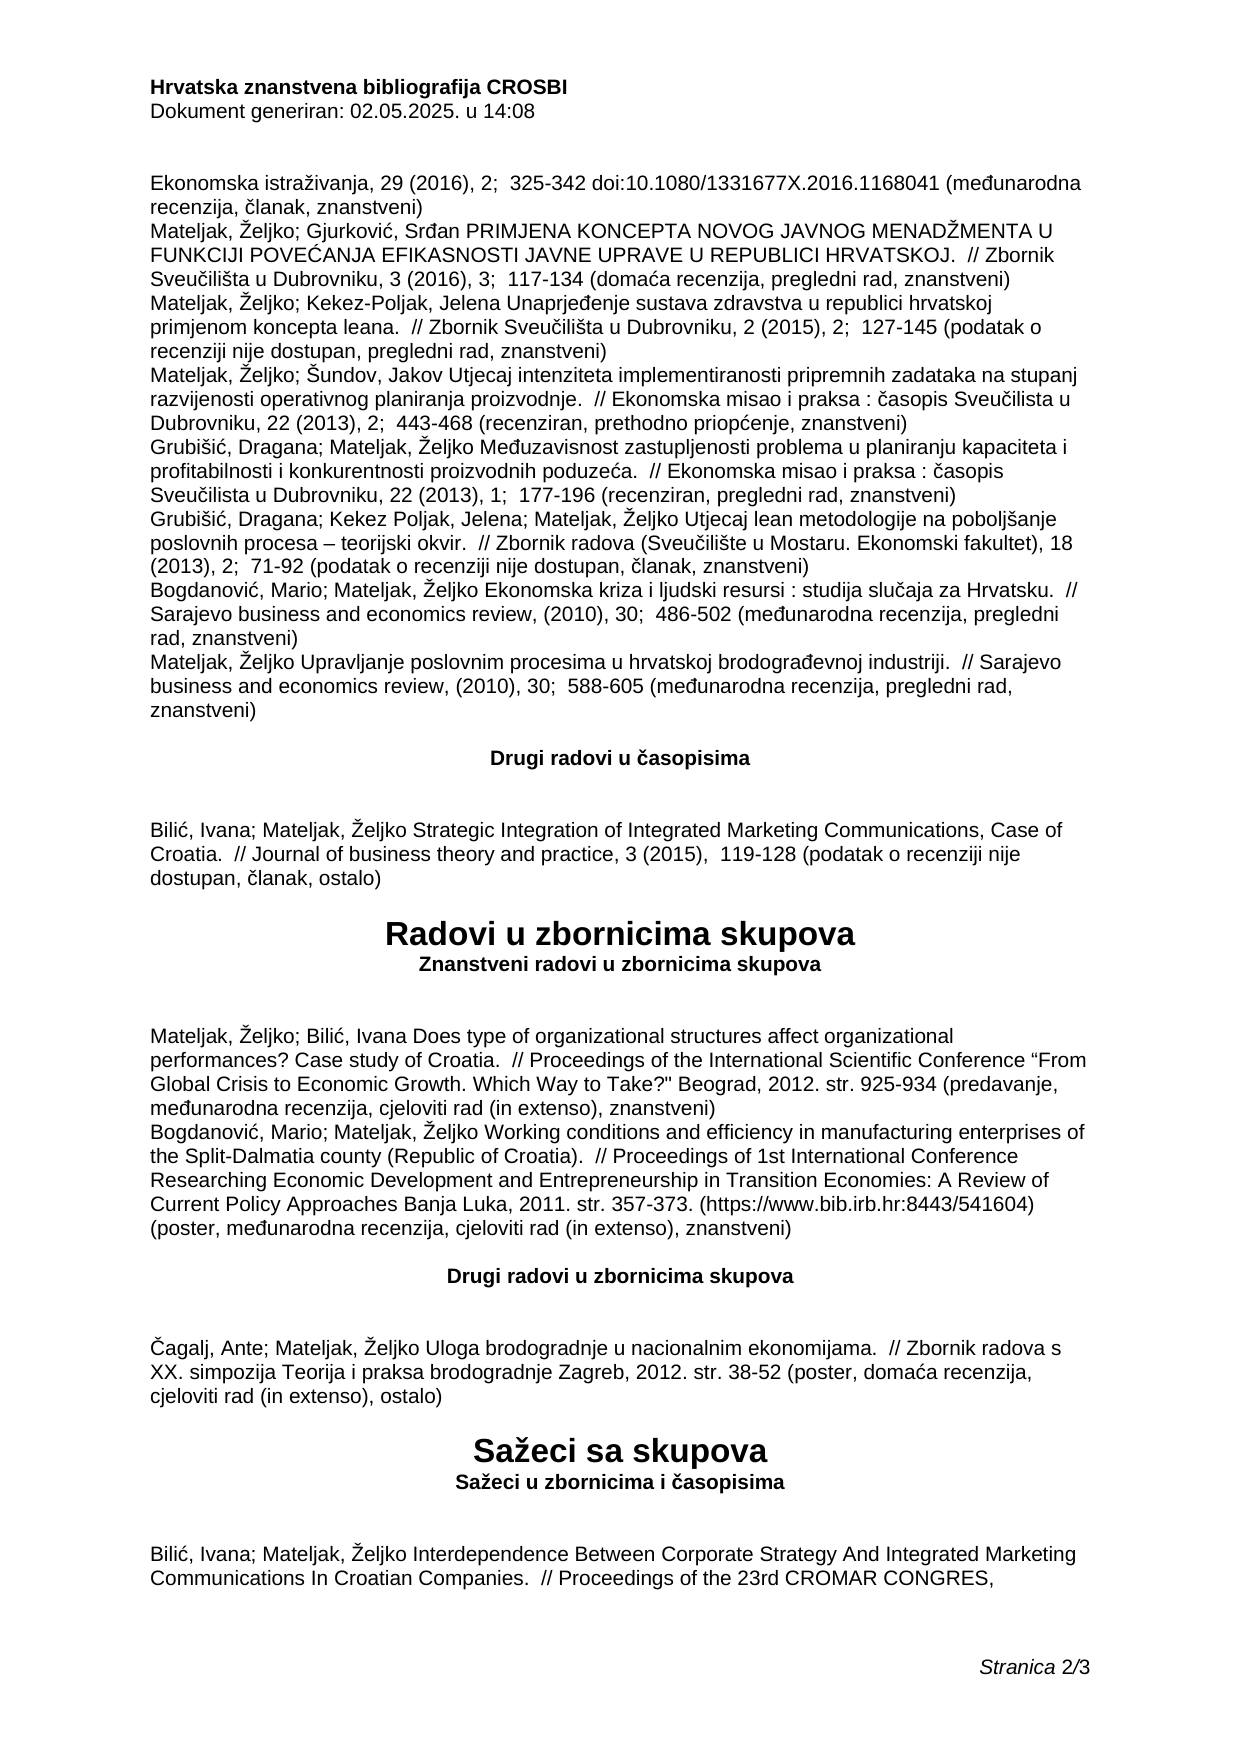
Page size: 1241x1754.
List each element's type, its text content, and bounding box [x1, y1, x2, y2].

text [150, 1542, 1090, 1589]
subtitle Sažeci u zbornicima i časopisima [150, 1470, 1090, 1494]
text Mateljak, Željko [150, 650, 1090, 722]
text Bogdanović, Mario; Mateljak, Željko [150, 1120, 1090, 1240]
text Bogdanović, Mario; Mateljak, Željko [150, 578, 1090, 650]
subtitle Radovi u zbornicima skupova [150, 914, 1090, 952]
text Mateljak, Željko; Gjurković, Srđan [150, 219, 1090, 291]
text Grubišić, Dragana; Mateljak, Željko [150, 434, 1090, 506]
text Mateljak, Željko; Bilić, Ivana [150, 1024, 1090, 1120]
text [150, 171, 1090, 219]
subtitle Drugi radovi u časopisima [150, 746, 1090, 770]
subtitle Znanstveni radovi u zbornicima skupova [150, 952, 1090, 976]
text Mateljak, Željko; Šundov, Jakov [150, 363, 1090, 434]
text Čagalj, Ante; Mateljak, Željko [150, 1336, 1090, 1407]
subtitle Sažeci sa skupova [150, 1431, 1090, 1470]
subtitle Drugi radovi u zbornicima skupova [150, 1264, 1090, 1288]
text Bilić, Ivana; Mateljak, Željko [150, 818, 1090, 890]
text Grubišić, Dragana; Kekez Poljak, Jelena; Mateljak, Željko [150, 506, 1090, 578]
text Mateljak, Željko; Kekez-Poljak, Jelena [150, 291, 1090, 363]
